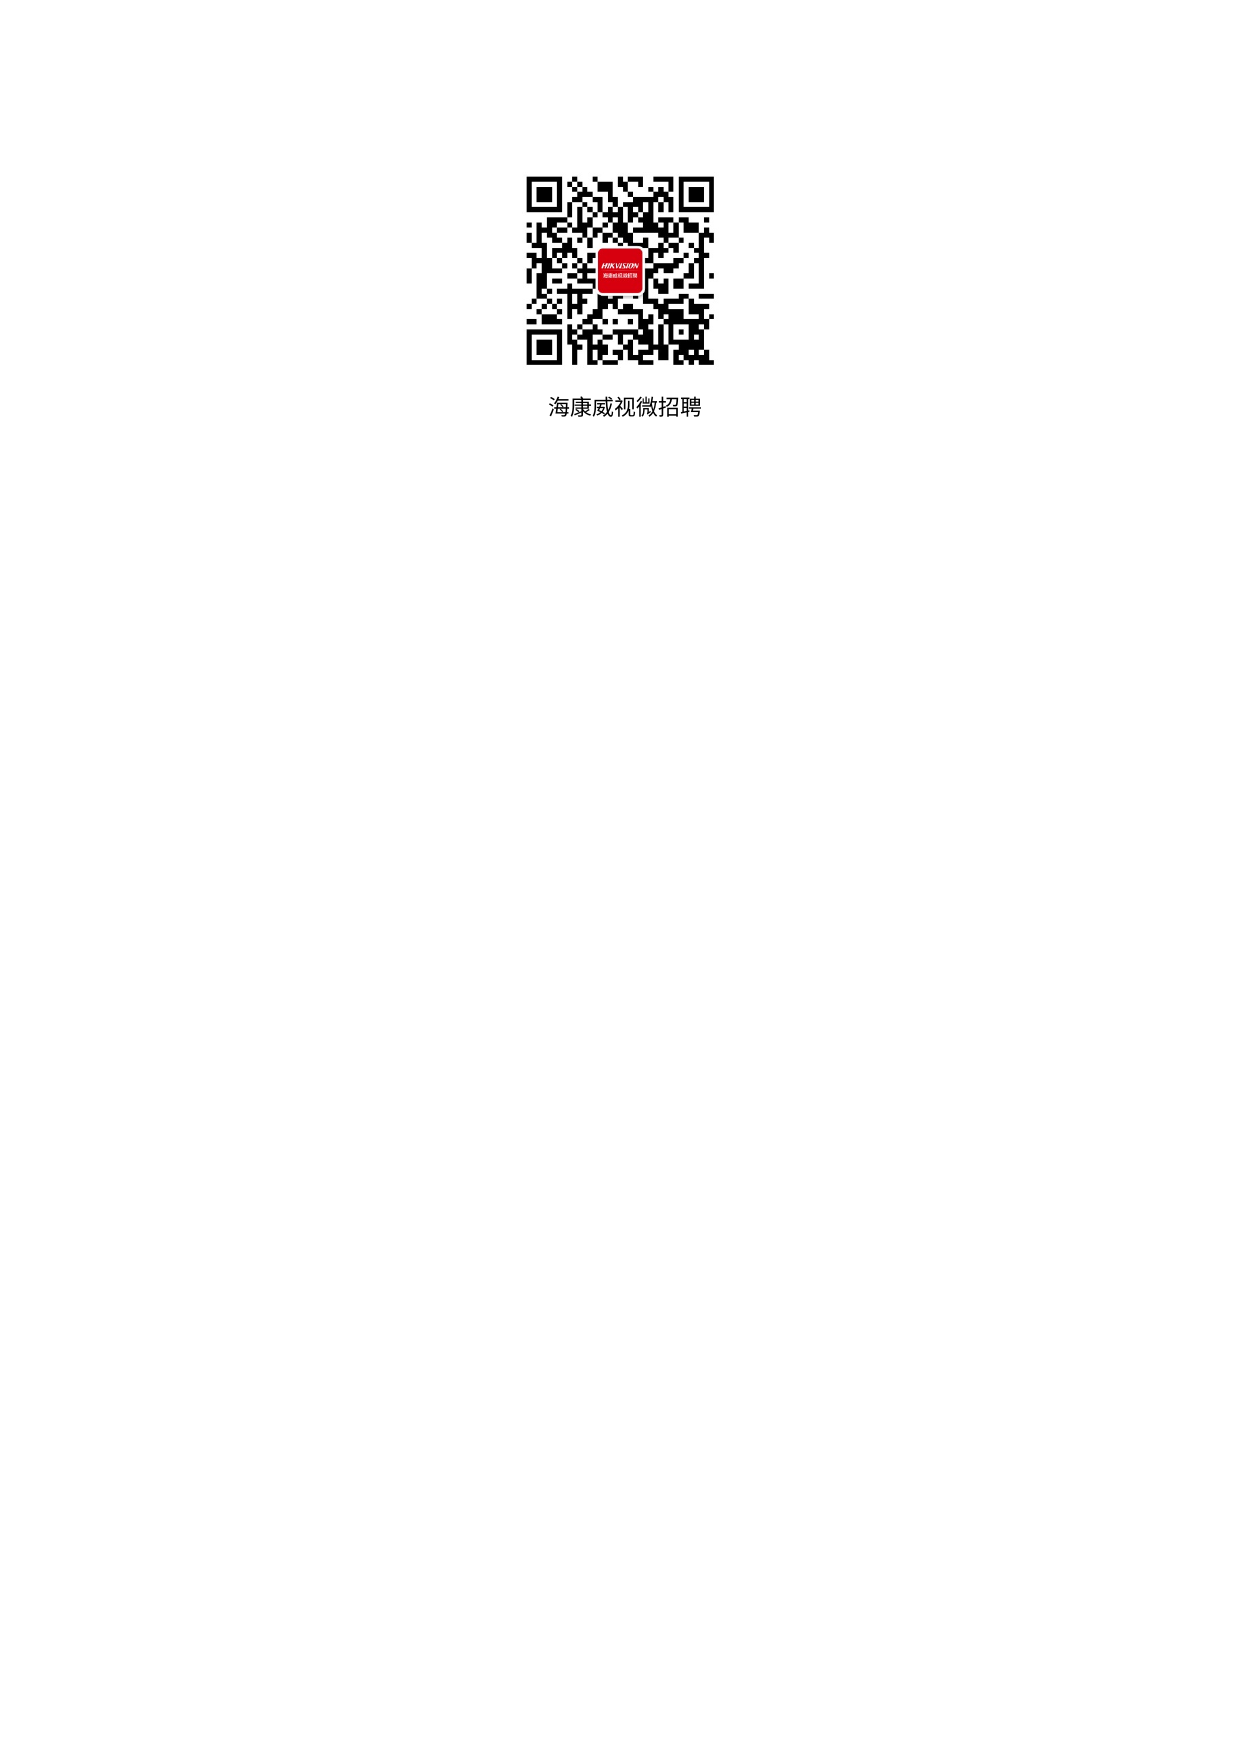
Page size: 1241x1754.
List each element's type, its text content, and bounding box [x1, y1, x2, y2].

text 海康威视微招聘 [187, 389, 1053, 422]
picture [511, 162, 729, 380]
